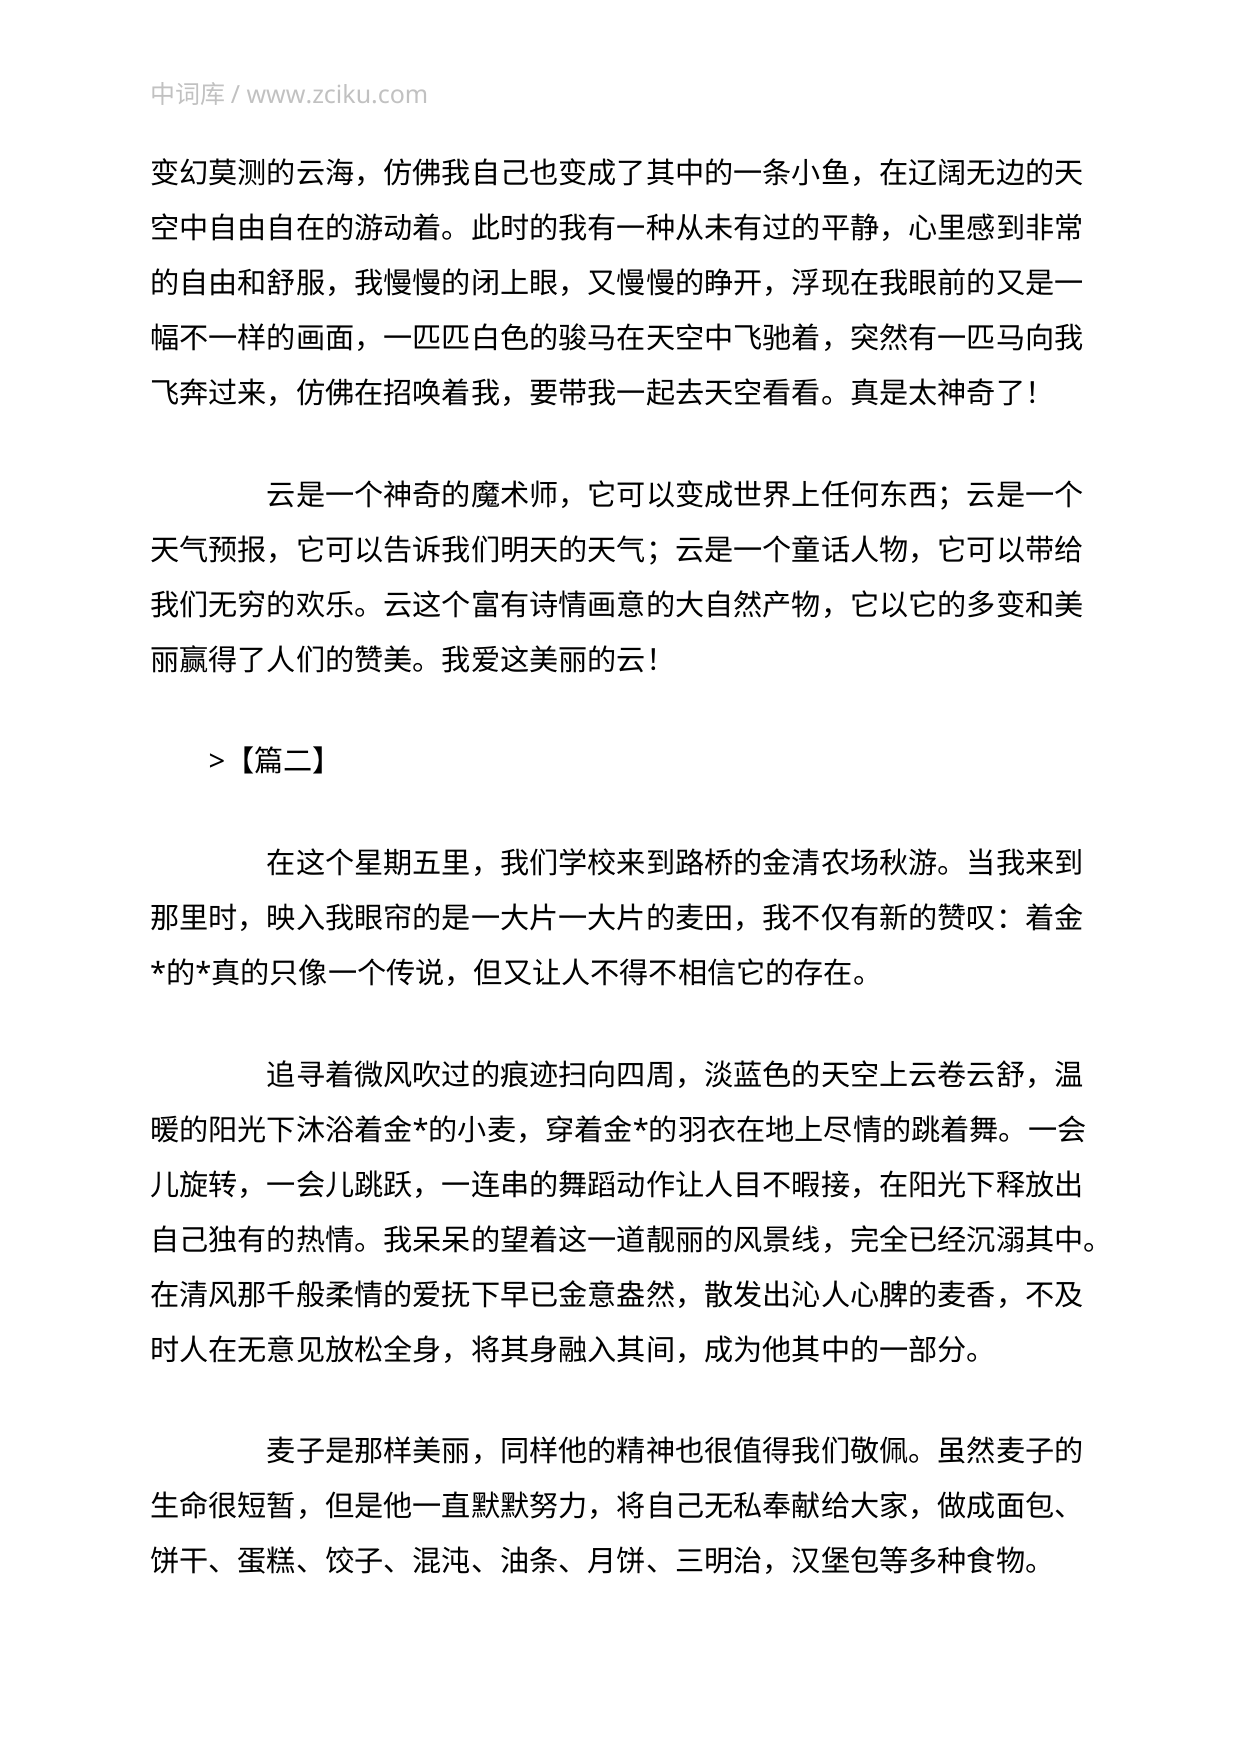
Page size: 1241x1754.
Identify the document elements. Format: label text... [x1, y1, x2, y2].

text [150, 150, 1090, 412]
text >【篇二】 [150, 738, 1090, 780]
text 追寻着微风吹过的痕迹扫向四周，淡蓝色的天空上云卷云舒，温暖的阳光下沐浴着金*的小麦，穿着金*的羽衣在地上尽情的跳着舞。一会儿旋转，一会儿跳跃，一连串的舞蹈动作让人目不暇接，在阳光下释放出自己独有的热情。我呆呆的望着这一道靓丽的风景线，完全已经沉溺其中。在清风那千般柔情的爱抚下早已金意盎然，散发出沁人心脾的麦香，不及时人在无意见放松全身，将其身融入其间，成为他其中的一部分。 [150, 1052, 1090, 1368]
text 云是一个神奇的魔术师，它可以变成世界上任何东西；云是一个天气预报，它可以告诉我们明天的天气；云是一个童话人物，它可以带给我们无穷的欢乐。云这个富有诗情画意的大自然产物，它以它的多变和美丽赢得了人们的赞美。我爱这美丽的云！ [150, 471, 1090, 678]
text 麦子是那样美丽，同样他的精神也很值得我们敬佩。虽然麦子的生命很短暂，但是他一直默默努力，将自己无私奉献给大家，做成面包、饼干、蛋糕、饺子、混沌、油条、月饼、三明治，汉堡包等多种食物。 [150, 1428, 1090, 1580]
text 在这个星期五里，我们学校来到路桥的金清农场秋游。当我来到那里时，映入我眼帘的是一大片一大片的麦田，我不仅有新的赞叹：着金*的*真的只像一个传说，但又让人不得不相信它的存在。 [150, 840, 1090, 992]
